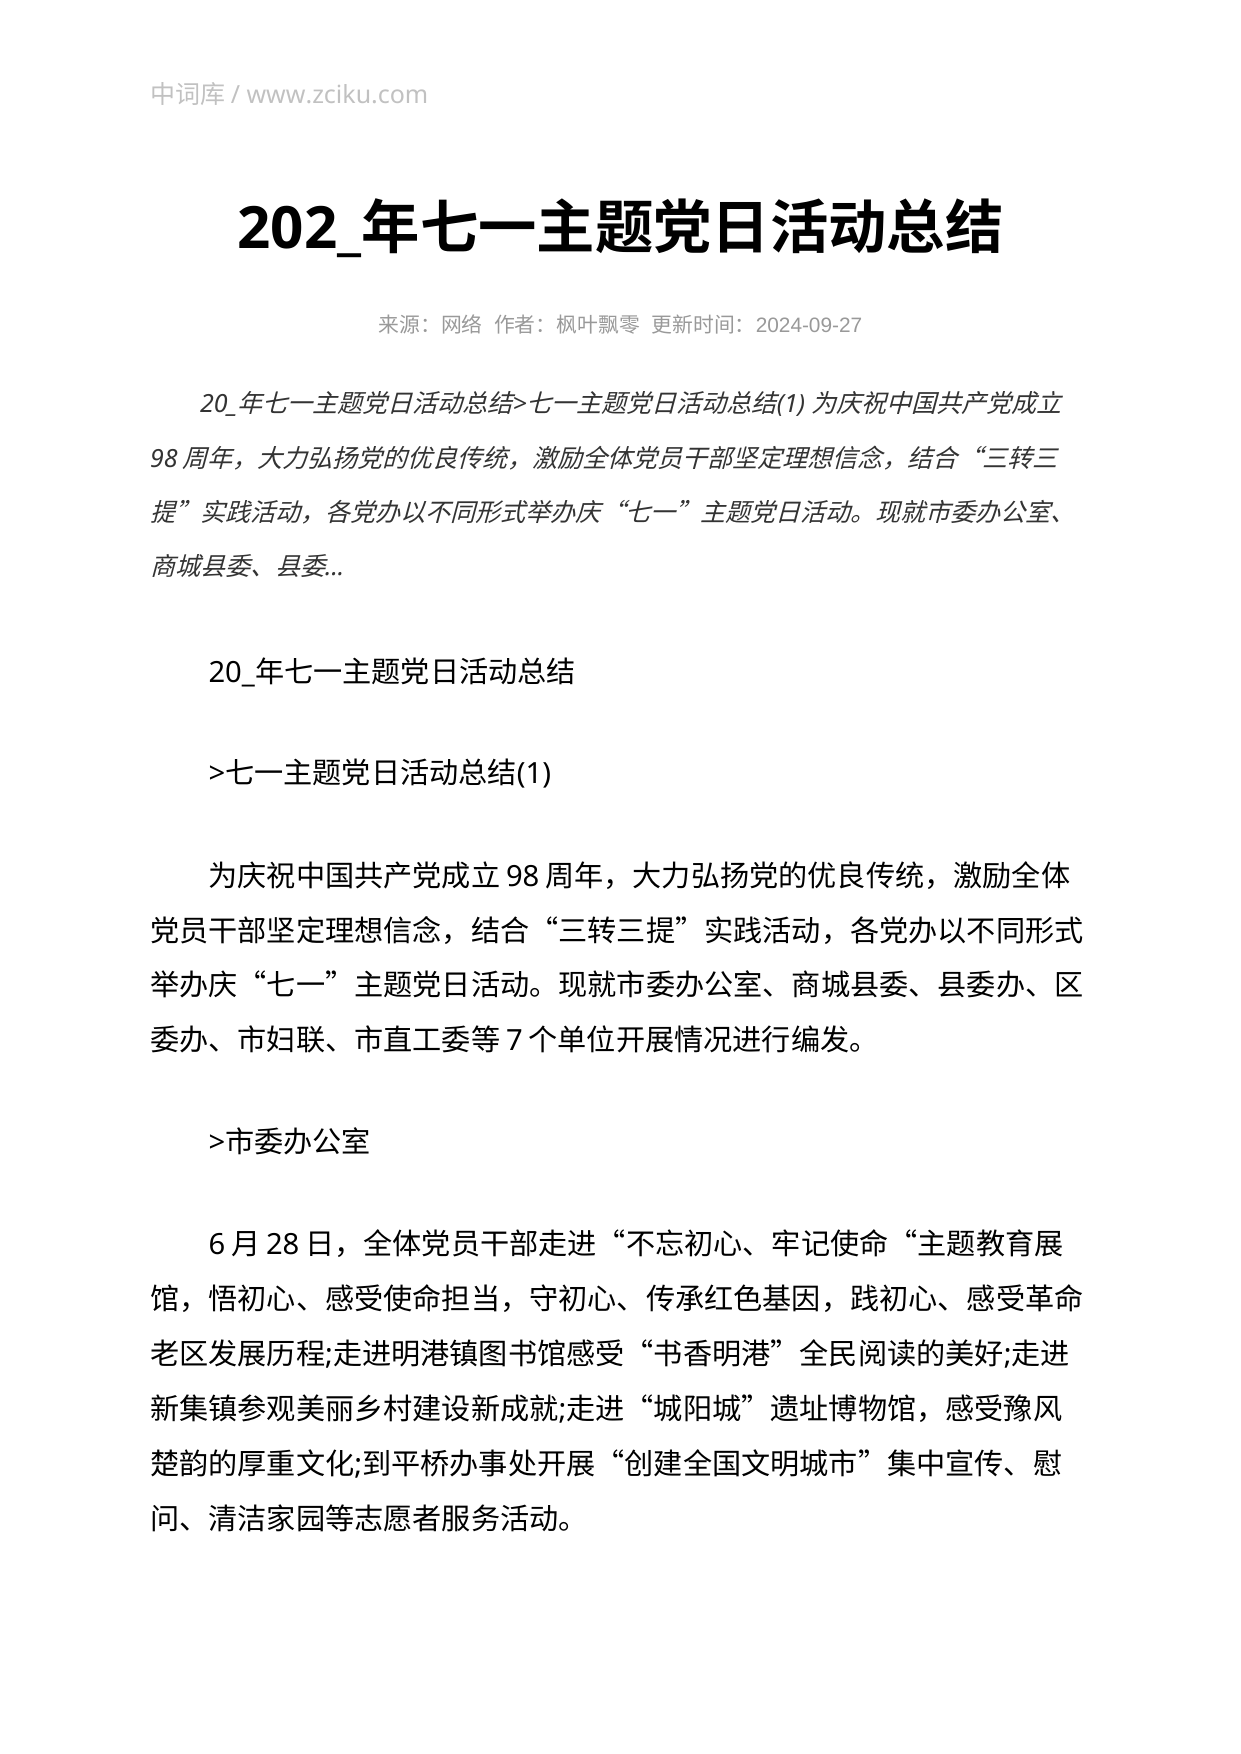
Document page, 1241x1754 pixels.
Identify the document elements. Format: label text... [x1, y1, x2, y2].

text 6月28日，全体党员干部走进“不忘初心、牢记使命“主题教育展馆，悟初心、感受使命担当，守初心、传承红色基因，践初心、感受革命老区发展历程;走进明港镇图书馆感受“书香明港”全民阅读的美好;走进新集镇参观美丽乡村建设新成就;走进“城阳城”遗址博物馆，感受豫风楚韵的厚重文化;到平桥办事处开展“创建全国文明城市”集中宣传、慰问、清洁家园等志愿者服务活动。 [150, 1221, 1090, 1538]
text 20_年七一主题党日活动总结>七一主题党日活动总结(1) 为庆祝中国共产党成立98周年，大力弘扬党的优良传统，激励全体党员干部坚定理想信念，结合“三转三提”实践活动，各党办以不同形式举办庆“七一”主题党日活动。现就市委办公室、商城县委、县委... [150, 384, 1090, 583]
text 来源：网络 作者：枫叶飘零 更新时间：2024-09-27 [150, 313, 1090, 337]
text >市委办公室 [150, 1119, 1090, 1161]
text 为庆祝中国共产党成立98周年，大力弘扬党的优良传统，激励全体党员干部坚定理想信念，结合“三转三提”实践活动，各党办以不同形式举办庆“七一”主题党日活动。现就市委办公室、商城县委、县委办、区委办、市妇联、市直工委等7个单位开展情况进行编发。 [150, 852, 1090, 1059]
text 20_年七一主题党日活动总结 [150, 648, 1090, 691]
subtitle 202_年七一主题党日活动总结 [150, 181, 1090, 266]
text >七一主题党日活动总结(1) [150, 750, 1090, 792]
